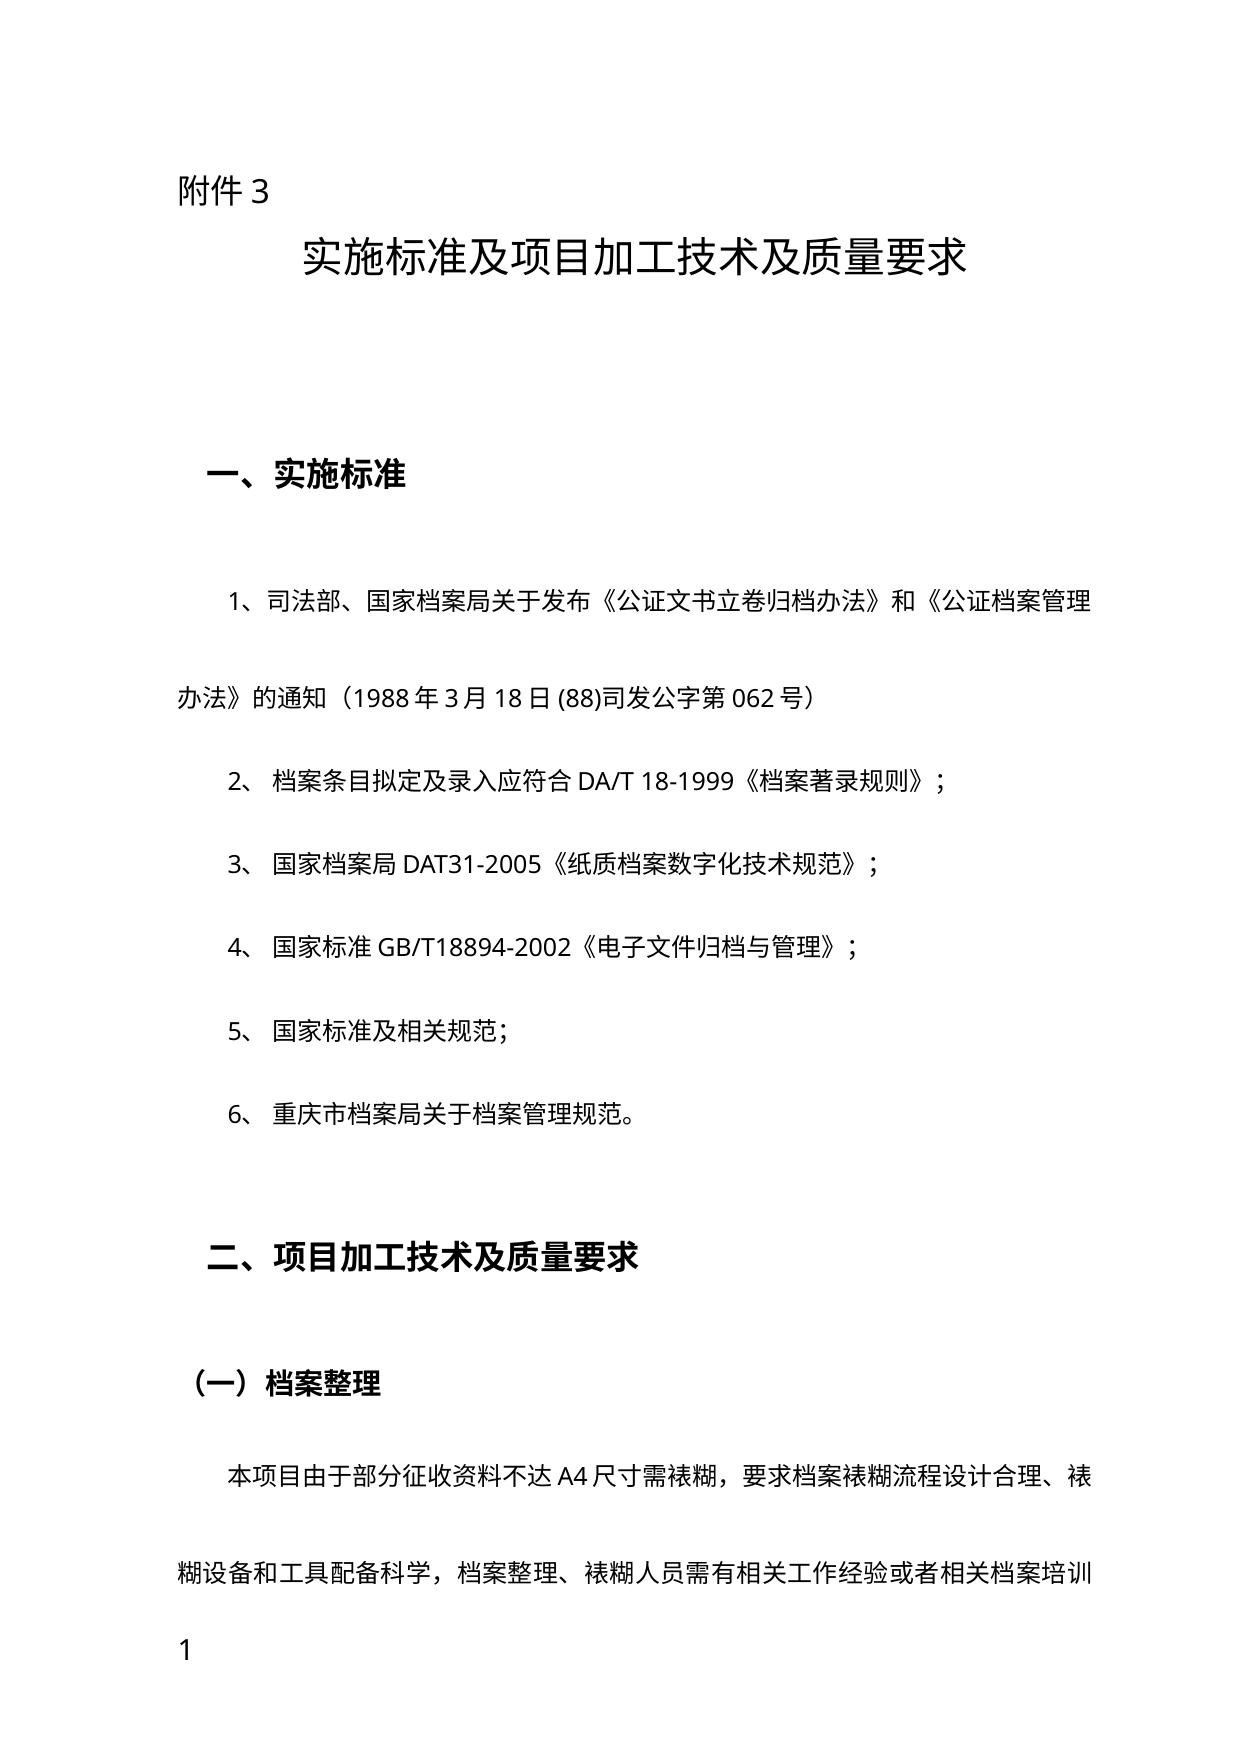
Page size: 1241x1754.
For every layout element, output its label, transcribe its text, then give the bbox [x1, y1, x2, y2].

text 5、 国家标准及相关规范； [177, 997, 1092, 1062]
text 附件3 [177, 157, 1092, 222]
subtitle （一）档案整理 [177, 1349, 1092, 1414]
text 1、司法部、国家档案局关于发布《公证文书立卷归档办法》和《公证档案管理办法》的通知（1988年3月18日 (88)司发公字第062号） [177, 567, 1092, 729]
text 4、 国家标准GB/T18894-2002《电子文件归档与管理》； [177, 913, 1092, 978]
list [177, 1442, 1092, 1604]
text 2、 档案条目拟定及录入应符合DA/T 18-1999《档案著录规则》； [177, 747, 1092, 812]
subtitle 二、项目加工技术及质量要求 [206, 1222, 1092, 1287]
subtitle 一、实施标准 [206, 439, 1092, 504]
text 3、 国家档案局DAT31-2005《纸质档案数字化技术规范》； [177, 830, 1092, 895]
text 6、 重庆市档案局关于档案管理规范。 [177, 1080, 1092, 1145]
text 实施标准及项目加工技术及质量要求 [177, 222, 1092, 287]
